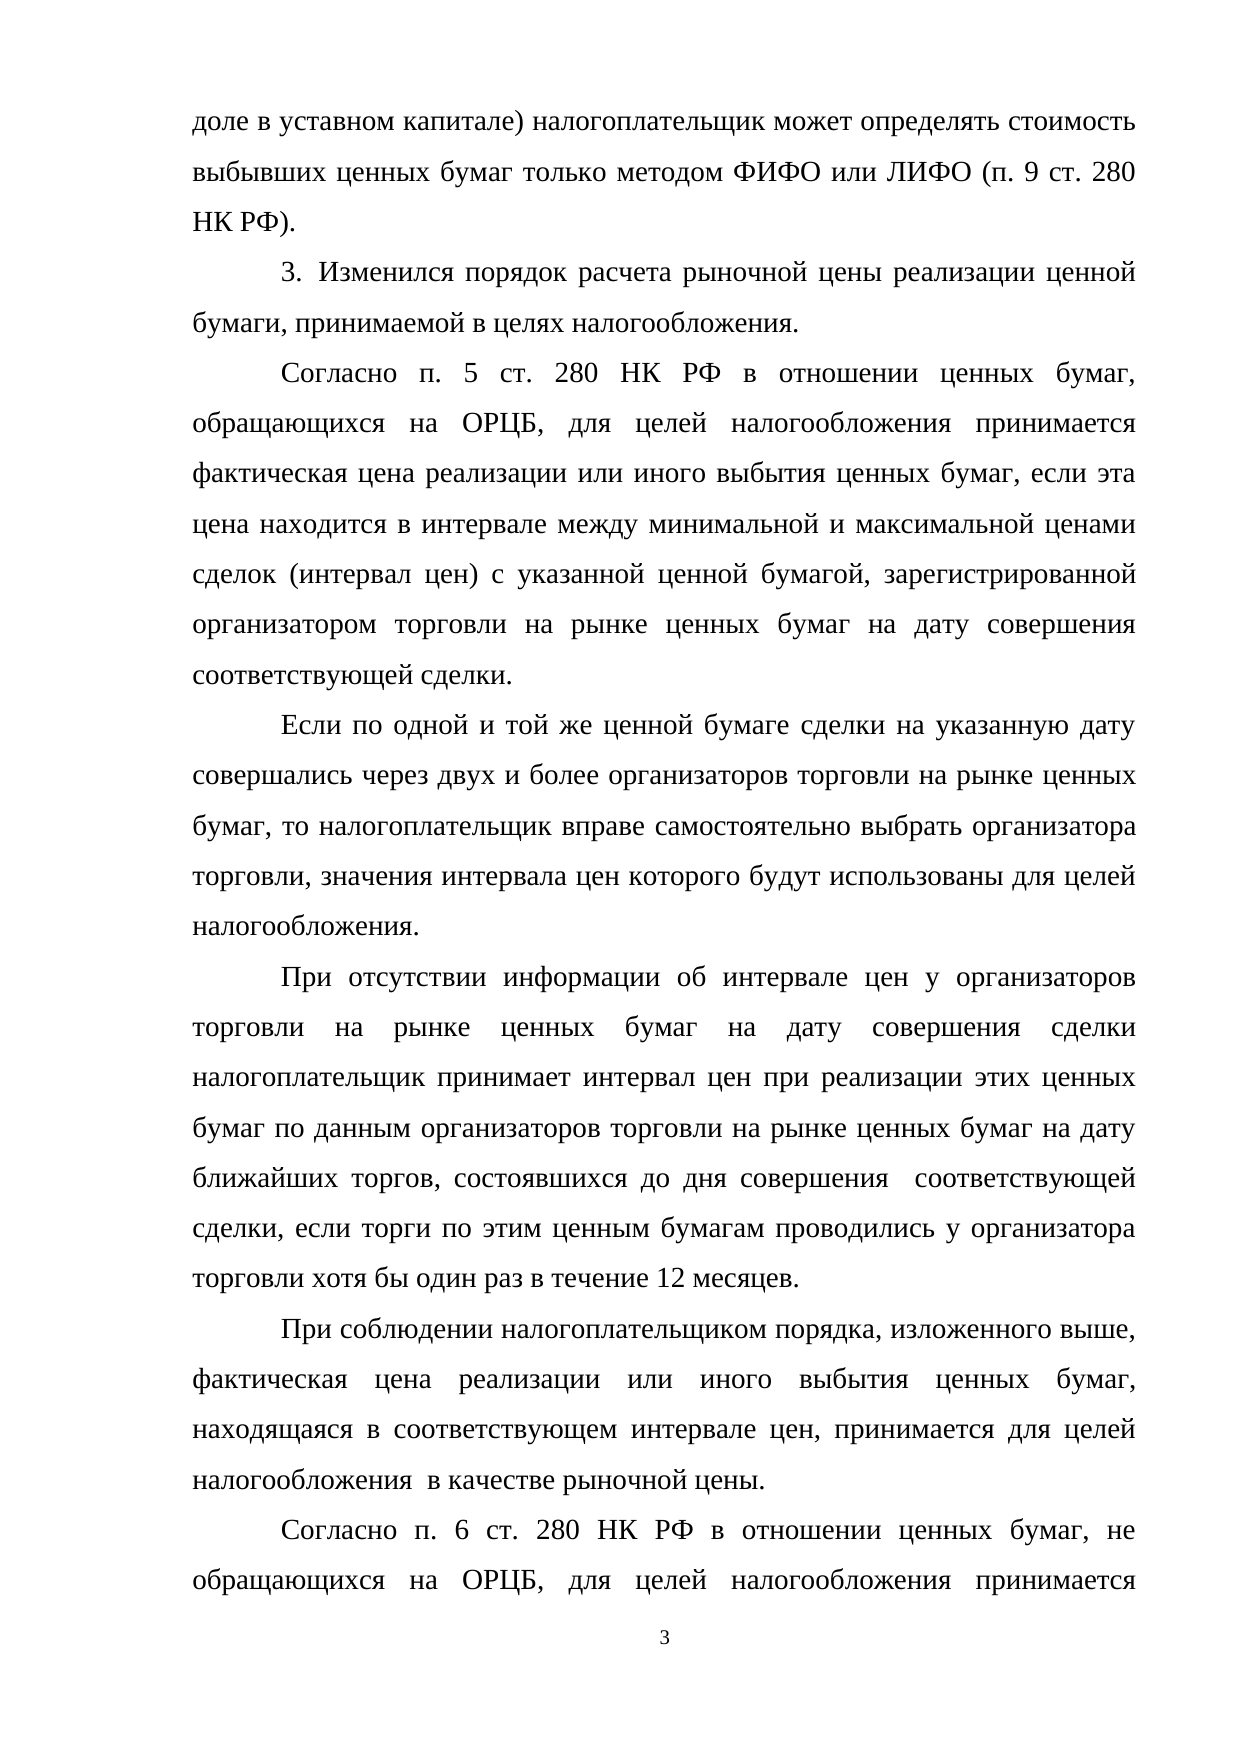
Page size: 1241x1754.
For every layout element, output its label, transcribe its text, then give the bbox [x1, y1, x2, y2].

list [192, 103, 1137, 238]
text Если по одной и той же ценной бумаге сделки на указанную дату совершались через двух и более организаторов торговли на рынке ценных бумаг, то налогоплательщик вправе самостоятельно выбрать организатора торговли, значения интервала цен которого будут использованы для целей налогообложения. [192, 707, 1137, 942]
text При соблюдении налогоплательщиком порядка, изложенного выше, фактическая цена реализации или иного выбытия ценных бумаг, находящаяся в соответствующем интервале цен, принимается для целей налогообложения в качестве рыночной цены. [192, 1311, 1137, 1495]
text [192, 1512, 1137, 1596]
text Согласно п. 5 ст. 280 НК РФ в отношении ценных бумаг, обращающихся на ОРЦБ, для целей налогообложения принимается фактическая цена реализации или иного выбытия ценных бумаг, если эта цена находится в интервале между минимальной и максимальной ценами сделок (интервал цен) с указанной ценной бумагой, зарегистрированной организатором торговли на рынке ценных бумаг на дату совершения соответствующей сделки. [192, 355, 1137, 690]
text При отсутствии информации об интервале цен у организаторов торговли на рынке ценных бумаг на дату совершения сделки налогоплательщик принимает интервал цен при реализации этих ценных бумаг по данным организаторов торговли на рынке ценных бумаг на дату ближайших торгов, состоявшихся до дня совершения соответствующей сделки, если торги по этим ценным бумагам проводились у организатора торговли хотя бы один раз в течение 12 месяцев. [192, 959, 1137, 1294]
list Изменился порядок расчета рыночной цены реализации ценной бумаги, принимаемой в целях налогообложения. [192, 254, 1137, 338]
